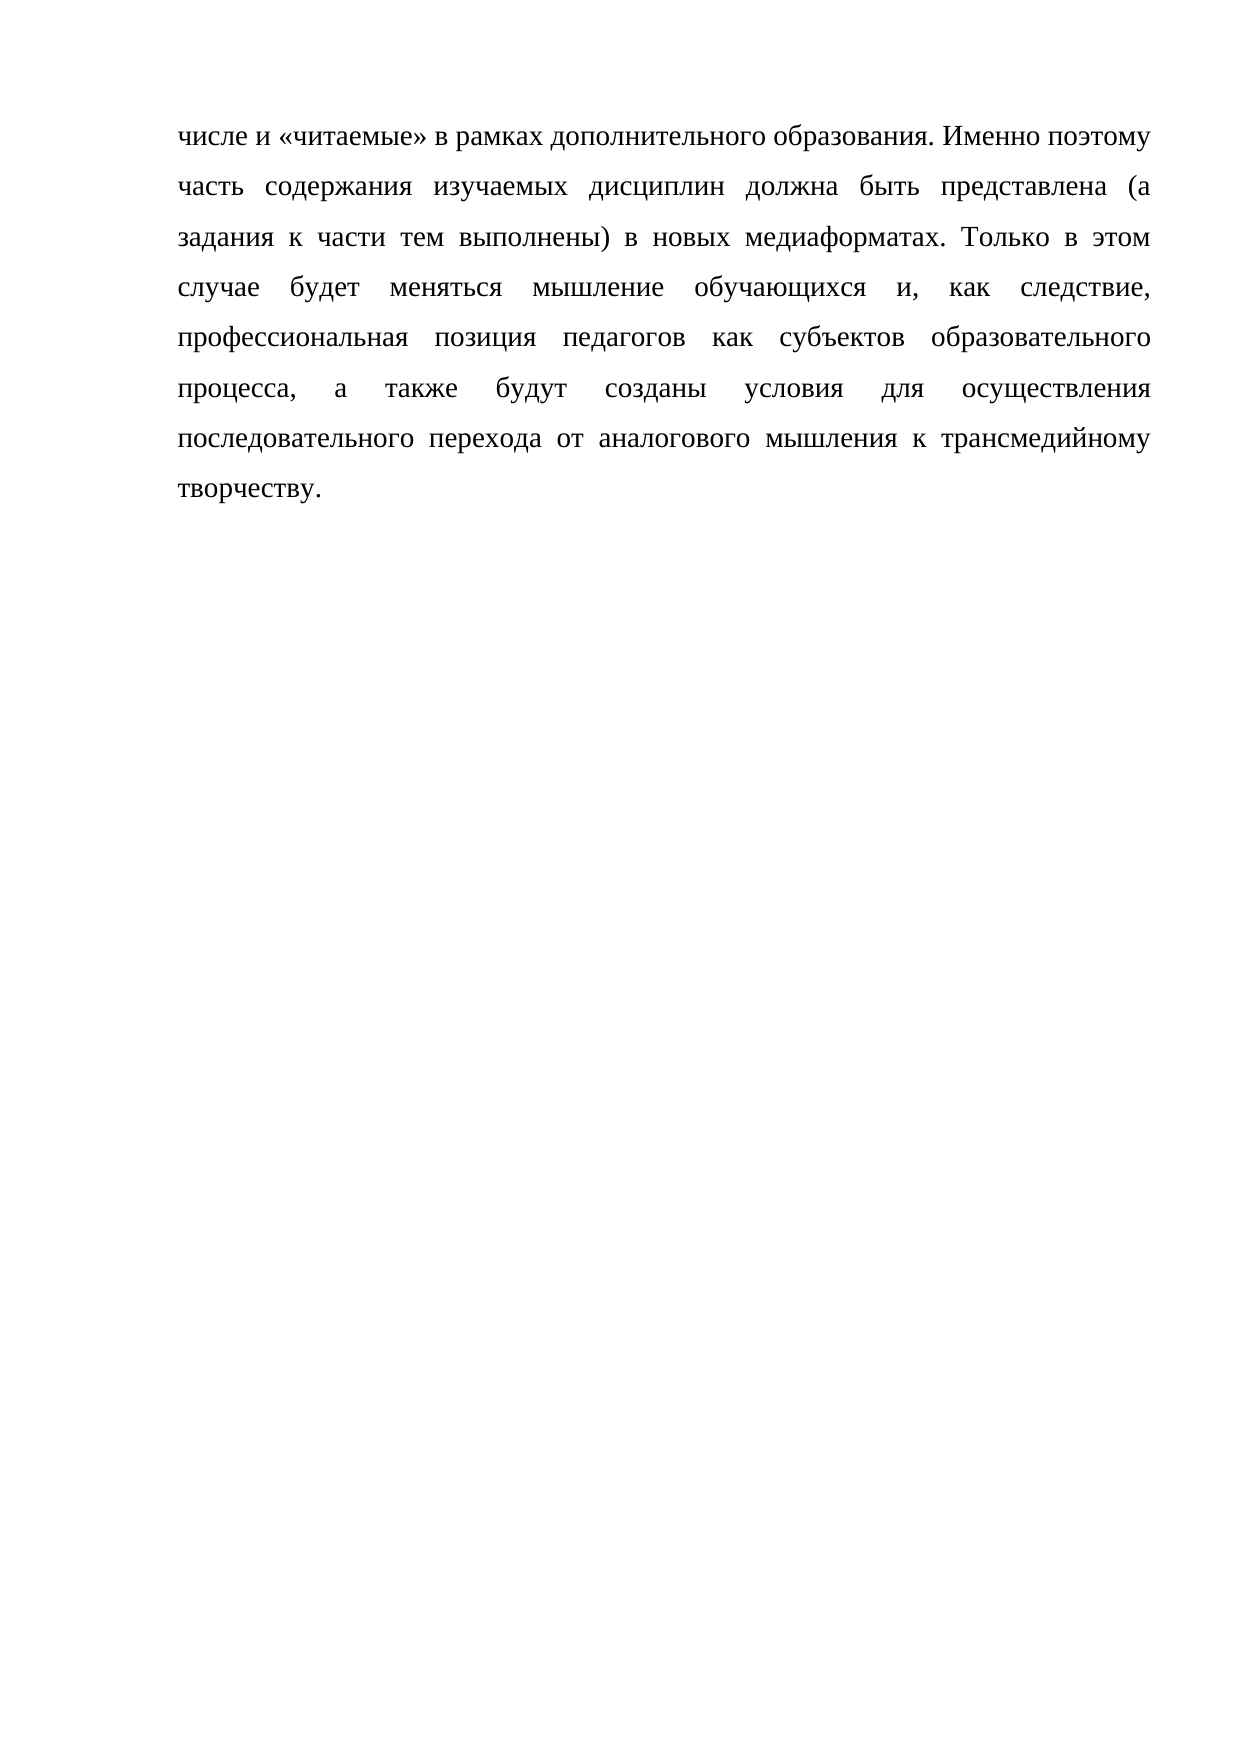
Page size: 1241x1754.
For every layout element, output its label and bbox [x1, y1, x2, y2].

text [177, 118, 1152, 504]
